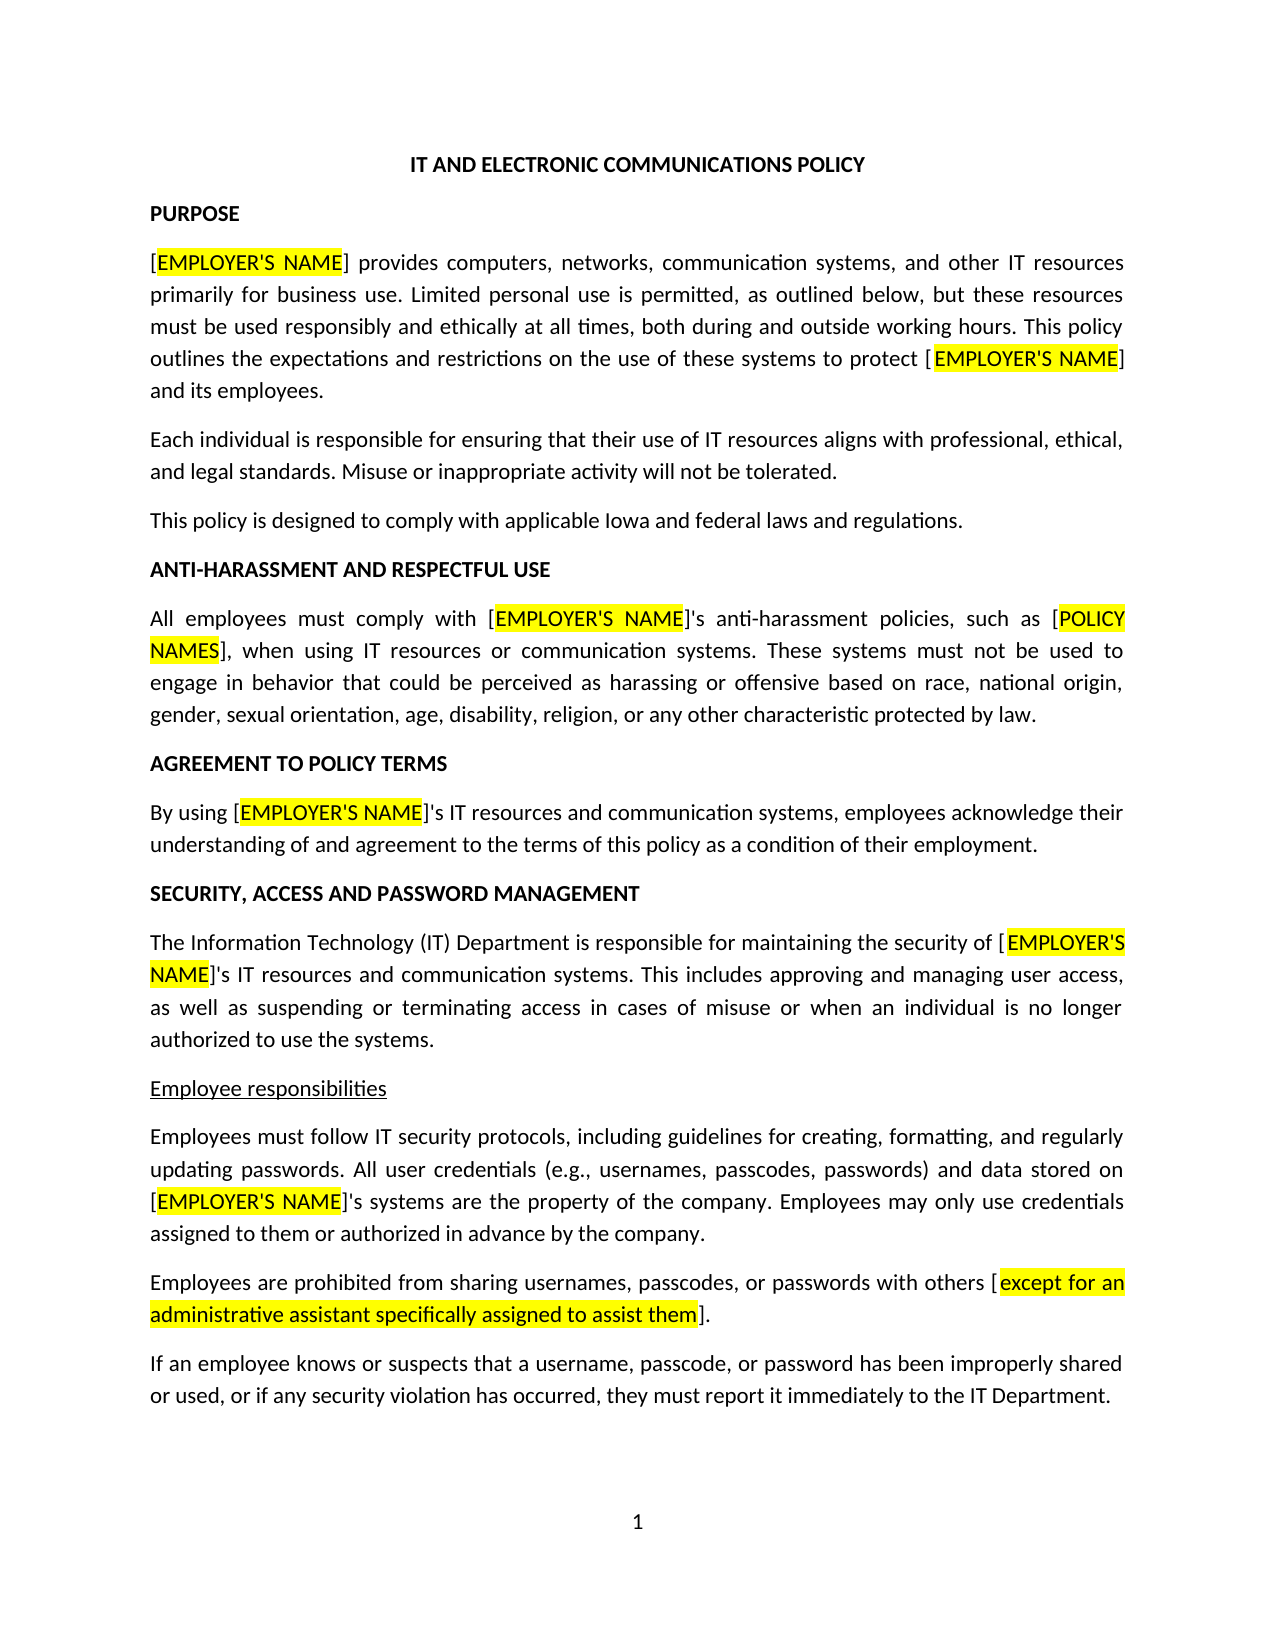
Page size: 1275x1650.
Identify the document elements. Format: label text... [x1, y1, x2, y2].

text This policy is designed to comply with applicable Iowa and federal laws and regulations. [150, 506, 1125, 534]
text PURPOSE [150, 199, 1125, 227]
text AGREEMENT TO POLICY TERMS [150, 749, 1125, 777]
text The Information Technology (IT) Department is responsible for maintaining the security of [EMPLOYER'S NAME]'s IT resources and communication systems. This includes approving and managing user access, as well as suspending or terminating access in cases of misuse or when an individual is no longer authorized to use the systems. [150, 928, 1125, 1053]
text IT AND ELECTRONIC COMMUNICATIONS POLICY [150, 150, 1125, 178]
text SECURITY, ACCESS AND PASSWORD MANAGEMENT [150, 879, 1125, 907]
text All employees must comply with [EMPLOYER'S NAME]'s anti-harassment policies, such as [POLICY NAMES], when using IT resources or communication systems. These systems must not be used to engage in behavior that could be perceived as harassing or offensive based on race, national origin, gender, sexual orientation, age, disability, religion, or any other characteristic protected by law. [150, 604, 1125, 729]
text [EMPLOYER'S NAME] provides computers, networks, communication systems, and other IT resources primarily for business use. Limited personal use is permitted, as outlined below, but these resources must be used responsibly and ethically at all times, both during and outside working hours. This policy outlines the expectations and restrictions on the use of these systems to protect [EMPLOYER'S NAME] and its employees. [150, 248, 1125, 404]
text If an employee knows or suspects that a username, passcode, or password has been improperly shared or used, or if any security violation has occurred, they must report it immediately to the IT Department. [150, 1349, 1125, 1409]
text Each individual is responsible for ensuring that their use of IT resources aligns with professional, ethical, and legal standards. Misuse or inappropriate activity will not be tolerated. [150, 425, 1125, 486]
text Employees are prohibited from sharing usernames, passcodes, or passwords with others [except for an administrative assistant specifically assigned to assist them]. [150, 1268, 1125, 1328]
text By using [EMPLOYER'S NAME]'s IT resources and communication systems, employees acknowledge their understanding of and agreement to the terms of this policy as a condition of their employment. [150, 798, 1125, 858]
text Employee responsibilities [150, 1074, 1125, 1102]
text Employees must follow IT security protocols, including guidelines for creating, formatting, and regularly updating passwords. All user credentials (e.g., usernames, passcodes, passwords) and data stored on [EMPLOYER'S NAME]'s systems are the property of the company. Employees may only use credentials assigned to them or authorized in advance by the company. [150, 1122, 1125, 1247]
text ANTI-HARASSMENT AND RESPECTFUL USE [150, 555, 1125, 583]
